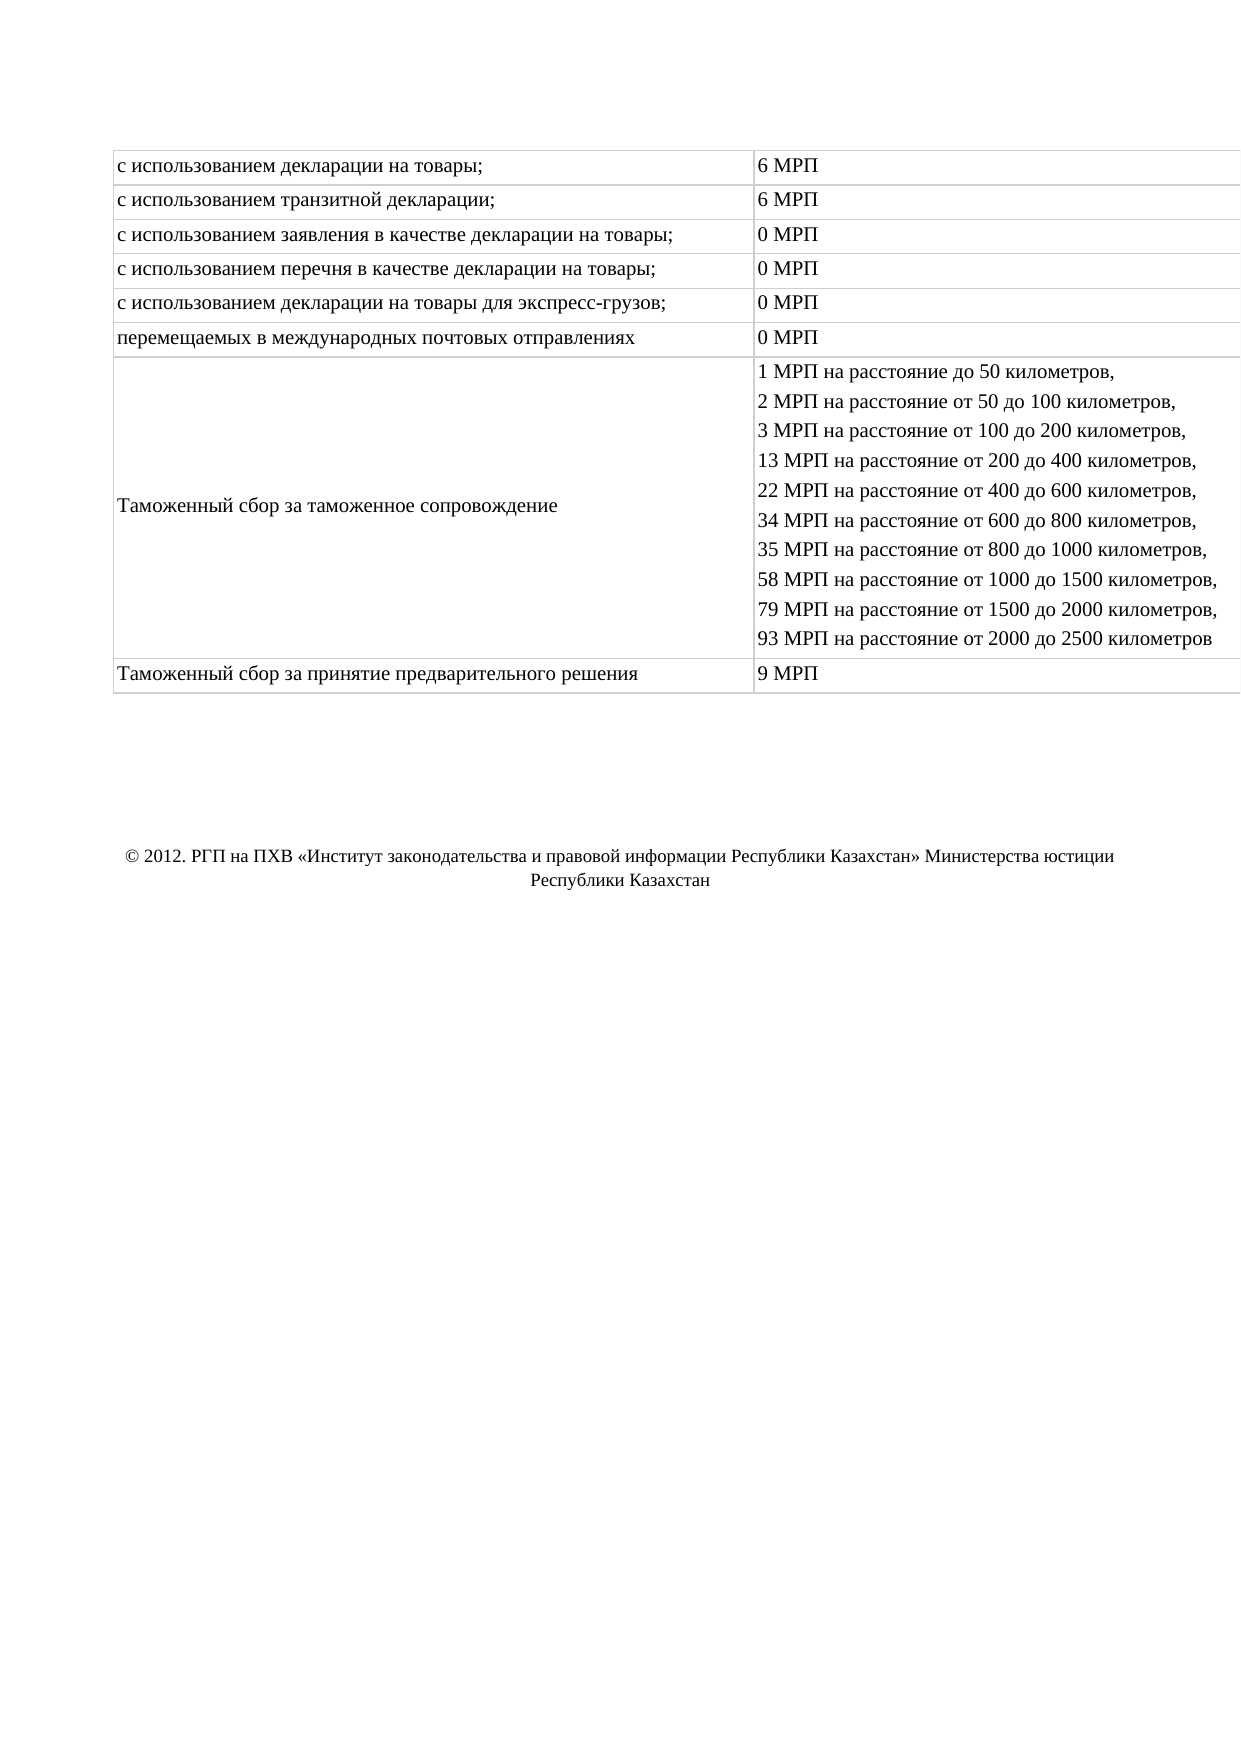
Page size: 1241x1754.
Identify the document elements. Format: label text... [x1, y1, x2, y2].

table_cell Таможенный сбор за принятие предварительного решения [114, 659, 753, 692]
table_cell с использованием транзитной декларации; [114, 186, 753, 219]
table_cell 0 МРП [755, 289, 1240, 322]
table_cell с использованием заявления в качестве декларации на товары; [114, 220, 753, 253]
table_cell с использованием декларации на товары для экспресс-грузов; [114, 289, 753, 322]
table_cell 0 МРП [755, 254, 1240, 287]
table_cell 0 МРП [755, 220, 1240, 253]
table_cell 1 МРП на расстояние до 50 километров, 2 МРП на расстояние от 50 до 100 километров, 3 МРП на расстояние от 100 до 200 километров, 13 МРП на расстояние от 200 до 400 километров, 22 МРП на расстояние от 400 до 600 километров, 34 МРП на расстояние от 600 до 800 километров, 35 МРП на расстояние от 800 до 1000 километров, 58 МРП на расстояние от 1000 до 1500 километров, 79 МРП на расстояние от 1500 до 2000 километров, 93 МРП на расстояние от 2000 до 2500 километров [755, 358, 1240, 658]
table_cell Таможенный сбор за таможенное сопровождение [114, 358, 753, 658]
table_cell с использованием перечня в качестве декларации на товары; [114, 254, 753, 287]
table_cell с использованием декларации на товары; [114, 151, 753, 184]
table_cell 0 МРП [755, 323, 1240, 356]
table_cell 6 МРП [755, 151, 1240, 184]
text © 2012. РГП на ПХВ «Институт законодательства и правовой информации Республики Казахстан» Министерства юстиции Республики Казахстан [112, 844, 1128, 891]
table_cell 9 МРП [755, 659, 1240, 692]
table_cell 6 МРП [755, 186, 1240, 219]
table_cell перемещаемых в международных почтовых отправлениях [114, 323, 753, 356]
